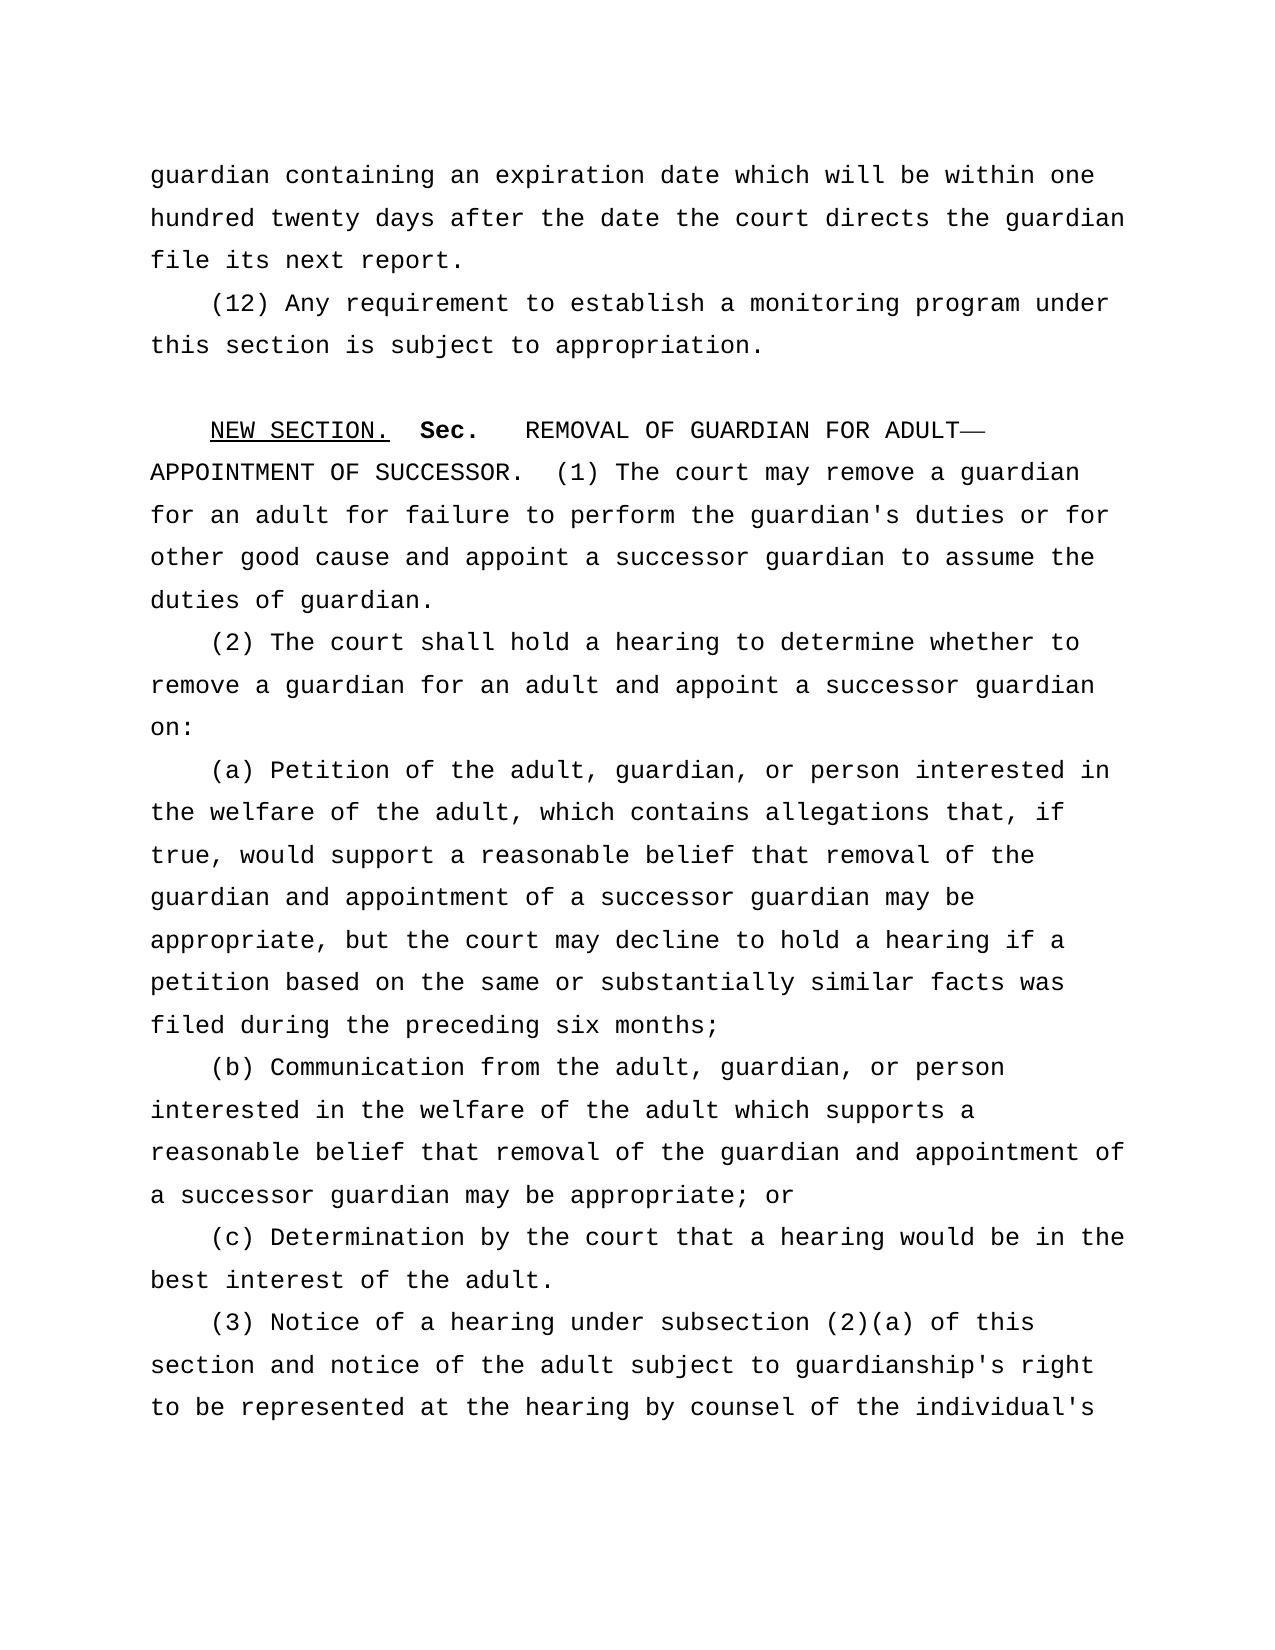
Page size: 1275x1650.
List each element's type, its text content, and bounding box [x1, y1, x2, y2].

text (12) Any requirement to establish a monitoring program under this section is subject to appropriation. [150, 277, 1125, 362]
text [150, 150, 1125, 277]
text (b) Communication from the adult, guardian, or person interested in the welfare of the adult which supports a reasonable belief that removal of the guardian and appointment of a successor guardian may be appropriate; or [150, 1042, 1125, 1212]
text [150, 1297, 1125, 1424]
text (2) The court shall hold a hearing to determine whether to remove a guardian for an adult and appoint a successor guardian on: [150, 617, 1125, 744]
text (c) Determination by the court that a hearing would be in the best interest of the adult. [150, 1212, 1125, 1297]
text NEW SECTION. Sec. REMOVAL OF GUARDIAN FOR ADULT—APPOINTMENT OF SUCCESSOR. (1) The court may remove a guardian for an adult for failure to perform the guardian's duties or for other good cause and appoint a successor guardian to assume the duties of guardian. [150, 404, 1125, 617]
text (a) Petition of the adult, guardian, or person interested in the welfare of the adult, which contains allegations that, if true, would support a reasonable belief that removal of the guardian and appointment of a successor guardian may be appropriate, but the court may decline to hold a hearing if a petition based on the same or substantially similar facts was filed during the preceding six months; [150, 744, 1125, 1042]
